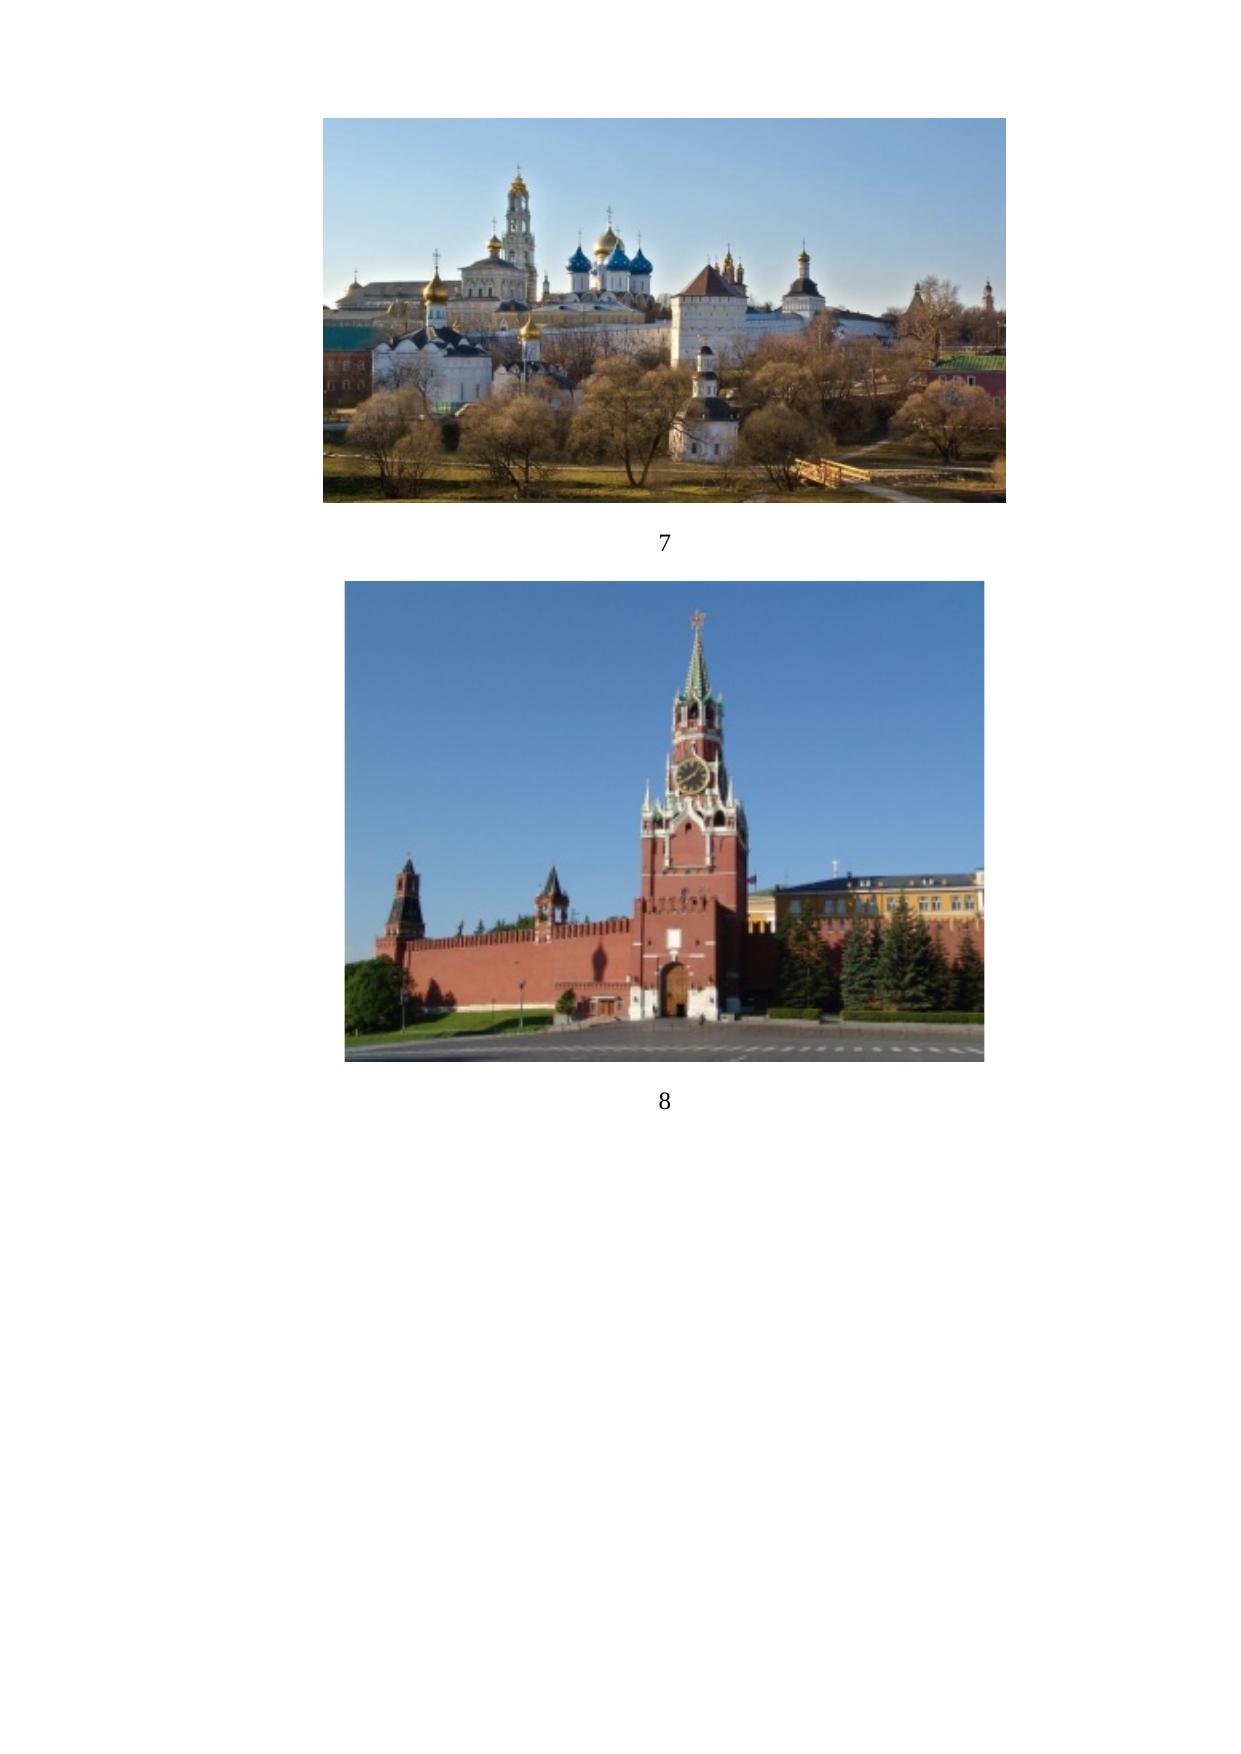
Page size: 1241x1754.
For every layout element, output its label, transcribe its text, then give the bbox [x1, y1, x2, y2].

picture [323, 118, 1006, 503]
text 7 [177, 528, 1152, 556]
picture [344, 581, 985, 1062]
text 8 [177, 1086, 1152, 1115]
